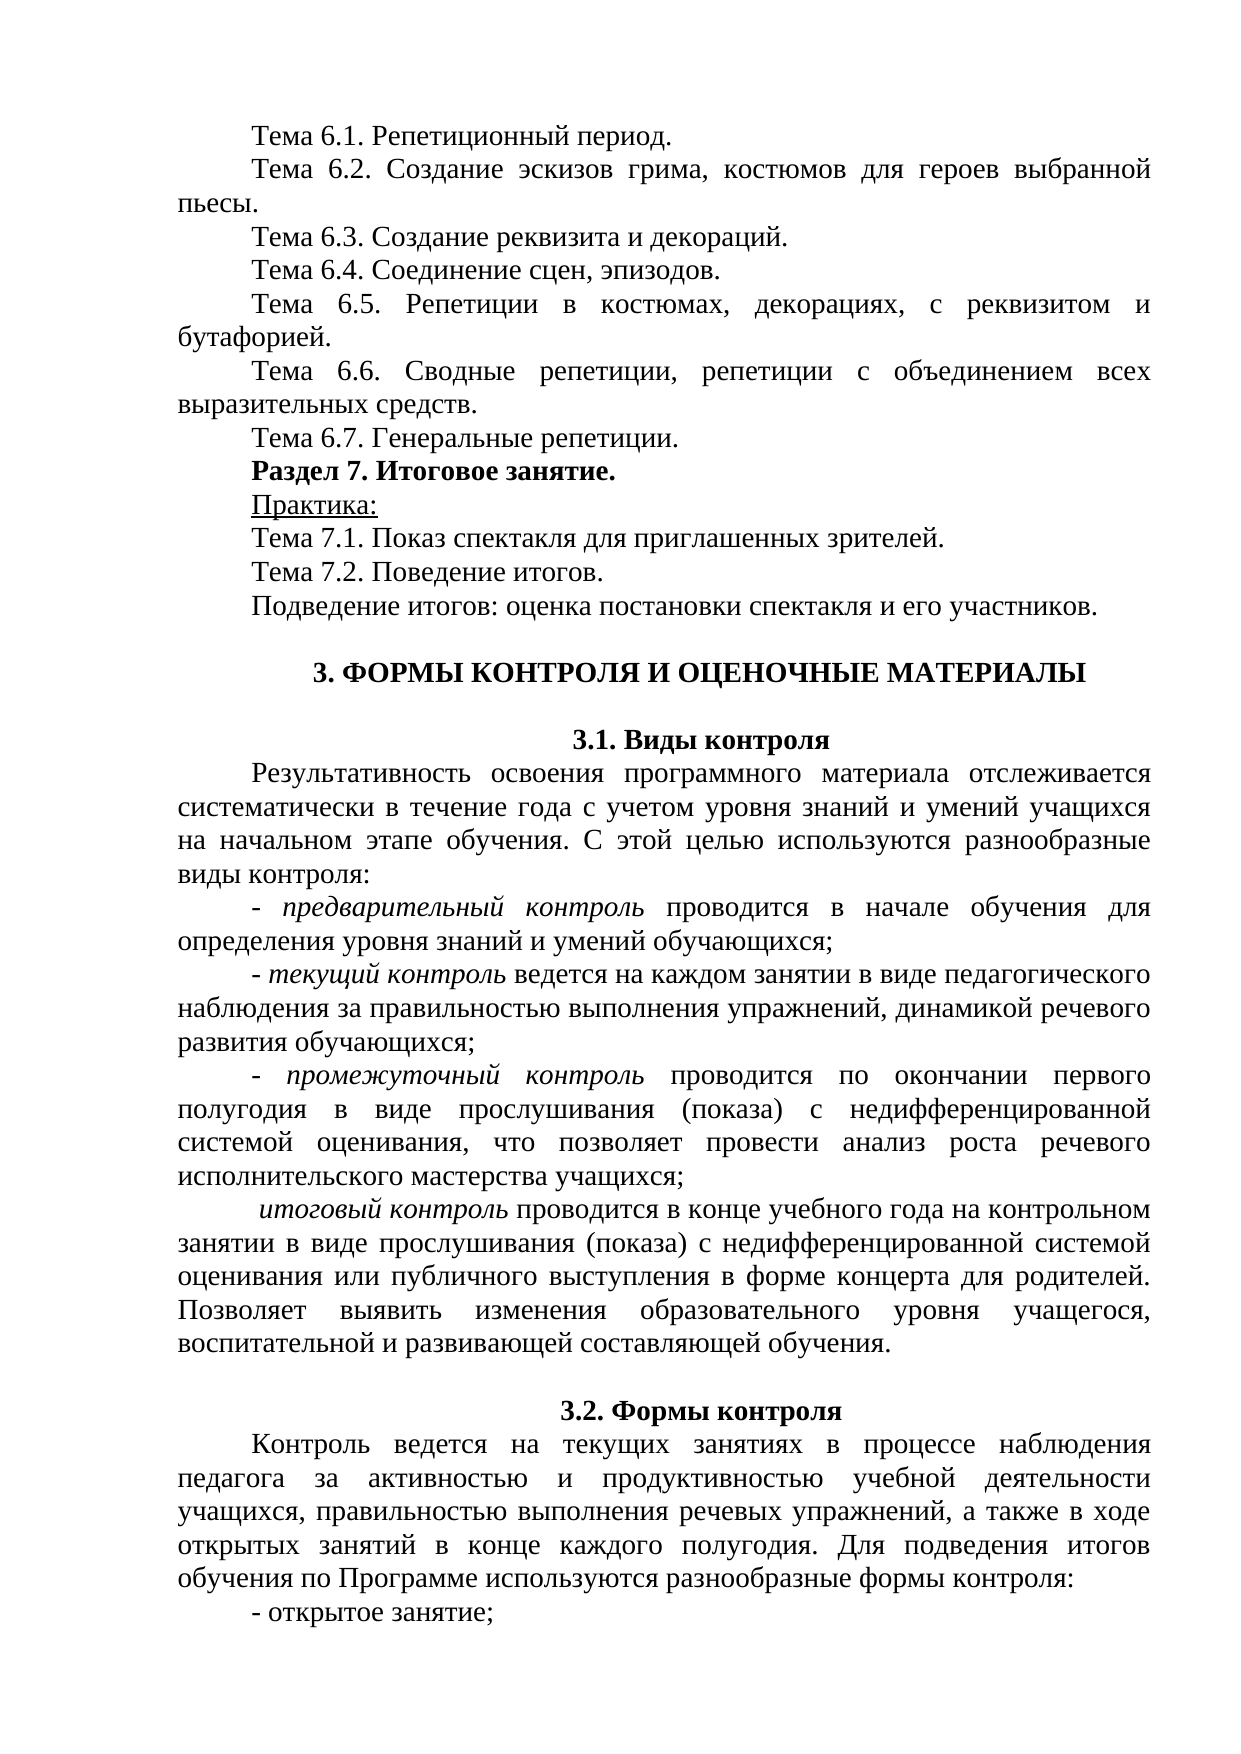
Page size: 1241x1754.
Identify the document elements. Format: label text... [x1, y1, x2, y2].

text Тема 6.2. Создание эскизов грима, костюмов для героев выбранной пьесы. [177, 152, 1152, 219]
text - открытое занятие; [177, 1594, 1152, 1627]
text Подведение итогов: оценка постановки спектакля и его участников. [177, 588, 1152, 621]
text 3.1. Виды контроля [177, 722, 1152, 755]
text 3.2. Формы контроля [177, 1393, 1152, 1426]
text итоговый контроль проводится в конце учебного года на контрольном занятии в виде прослушивания (показа) с недифференцированной системой оценивания или публичного выступления в форме концерта для родителей. Позволяет выявить изменения образовательного уровня учащегося, воспитательной и развивающей составляющей обучения. [177, 1191, 1152, 1359]
text Тема 6.6. Сводные репетиции, репетиции с объединением всех выразительных средств. [177, 353, 1152, 420]
text 3. ФОРМЫ КОНТРОЛЯ И ОЦЕНОЧНЫЕ МАТЕРИАЛЫ [247, 655, 1152, 688]
text Тема 6.5. Репетиции в костюмах, декорациях, с реквизитом и бутафорией. [177, 286, 1152, 353]
text - промежуточный контроль проводится по окончании первого полугодия в виде прослушивания (показа) с недифференцированной системой оценивания, что позволяет провести анализ роста речевого исполнительского мастерства учащихся; [177, 1057, 1152, 1191]
text - предварительный контроль проводится в начале обучения для определения уровня знаний и умений обучающихся; [177, 889, 1152, 957]
text Тема 6.1. Репетиционный период. [177, 118, 1152, 152]
text Тема 7.2. Поведение итогов. [177, 554, 1152, 588]
text Результативность освоения программного материала отслеживается систематически в течение года с учетом уровня знаний и умений учащихся на начальном этапе обучения. С этой целью используются разнообразные виды контроля: [177, 755, 1152, 889]
text Раздел 7. Итоговое занятие. [177, 453, 1152, 487]
text Практика: [177, 487, 1152, 521]
text Тема 7.1. Показ спектакля для приглашенных зрителей. [177, 521, 1152, 554]
text Тема 6.4. Соединение сцен, эпизодов. [177, 252, 1152, 286]
text - текущий контроль ведется на каждом занятии в виде педагогического наблюдения за правильностью выполнения упражнений, динамикой речевого развития обучающихся; [177, 957, 1152, 1057]
text Контроль ведется на текущих занятиях в процессе наблюдения педагога за активностью и продуктивностью учебной деятельности учащихся, правильностью выполнения речевых упражнений, а также в ходе открытых занятий в конце каждого полугодия. Для подведения итогов обучения по Программе используются разнообразные формы контроля: [177, 1426, 1152, 1594]
text Тема 6.7. Генеральные репетиции. [177, 420, 1152, 453]
text Тема 6.3. Создание реквизита и декораций. [177, 219, 1152, 252]
